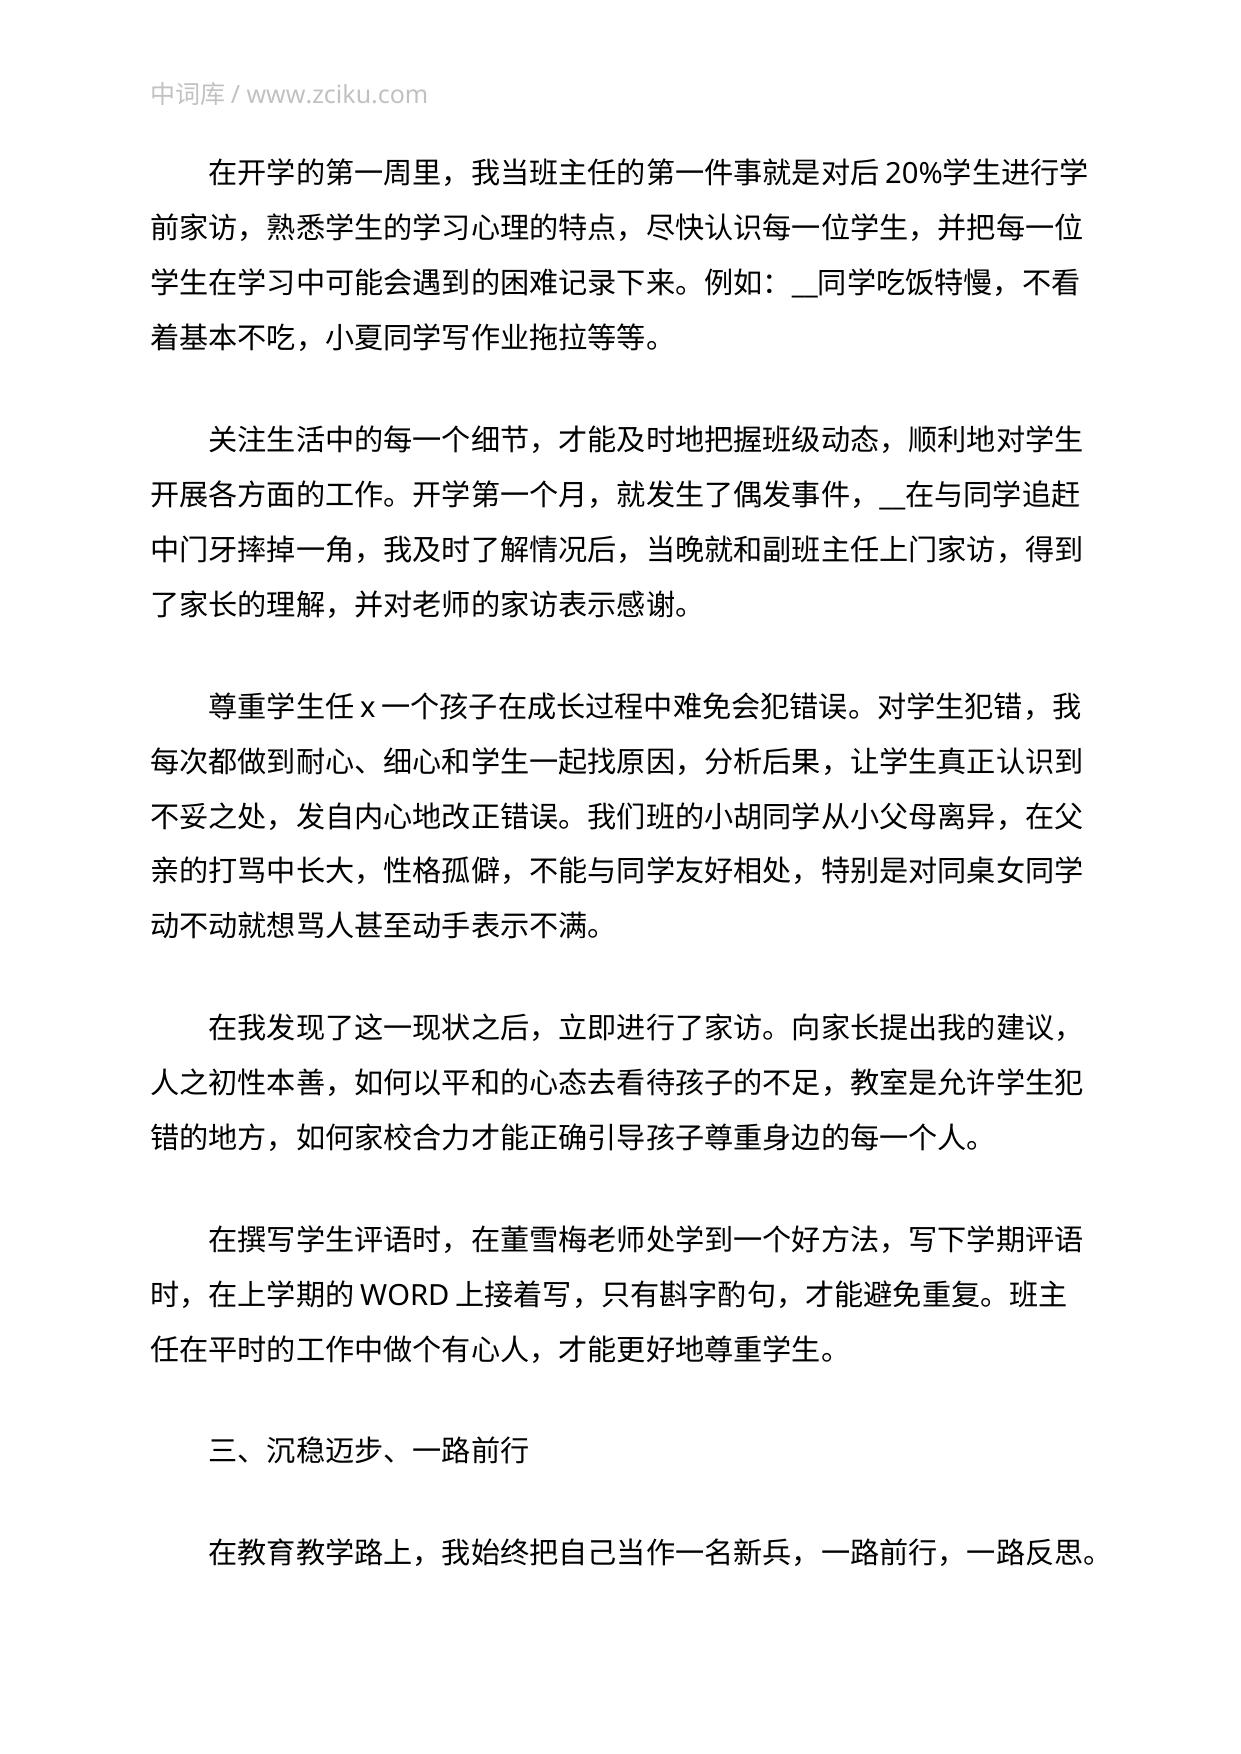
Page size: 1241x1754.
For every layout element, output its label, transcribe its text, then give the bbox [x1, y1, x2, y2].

text 关注生活中的每一个细节，才能及时地把握班级动态，顺利地对学生开展各方面的工作。开学第一个月，就发生了偶发事件，__在与同学追赶中门牙摔掉一角，我及时了解情况后，当晚就和副班主任上门家访，得到了家长的理解，并对老师的家访表示感谢。 [150, 417, 1090, 624]
text 尊重学生任x一个孩子在成长过程中难免会犯错误。对学生犯错，我每次都做到耐心、细心和学生一起找原因，分析后果，让学生真正认识到不妥之处，发自内心地改正错误。我们班的小胡同学从小父母离异，在父亲的打骂中长大，性格孤僻，不能与同学友好相处，特别是对同桌女同学动不动就想骂人甚至动手表示不满。 [150, 683, 1090, 945]
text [150, 1530, 1090, 1572]
text 在我发现了这一现状之后，立即进行了家访。向家长提出我的建议，人之初性本善，如何以平和的心态去看待孩子的不足，教室是允许学生犯错的地方，如何家校合力才能正确引导孩子尊重身边的每一个人。 [150, 1005, 1090, 1157]
text 在开学的第一周里，我当班主任的第一件事就是对后20%学生进行学前家访，熟悉学生的学习心理的特点，尽快认识每一位学生，并把每一位学生在学习中可能会遇到的困难记录下来。例如：__同学吃饭特慢，不看着基本不吃，小夏同学写作业拖拉等等。 [150, 150, 1090, 357]
text 三、沉稳迈步、一路前行 [150, 1428, 1090, 1470]
text 在撰写学生评语时，在董雪梅老师处学到一个好方法，写下学期评语时，在上学期的WORD上接着写，只有斟字酌句，才能避免重复。班主任在平时的工作中做个有心人，才能更好地尊重学生。 [150, 1216, 1090, 1368]
